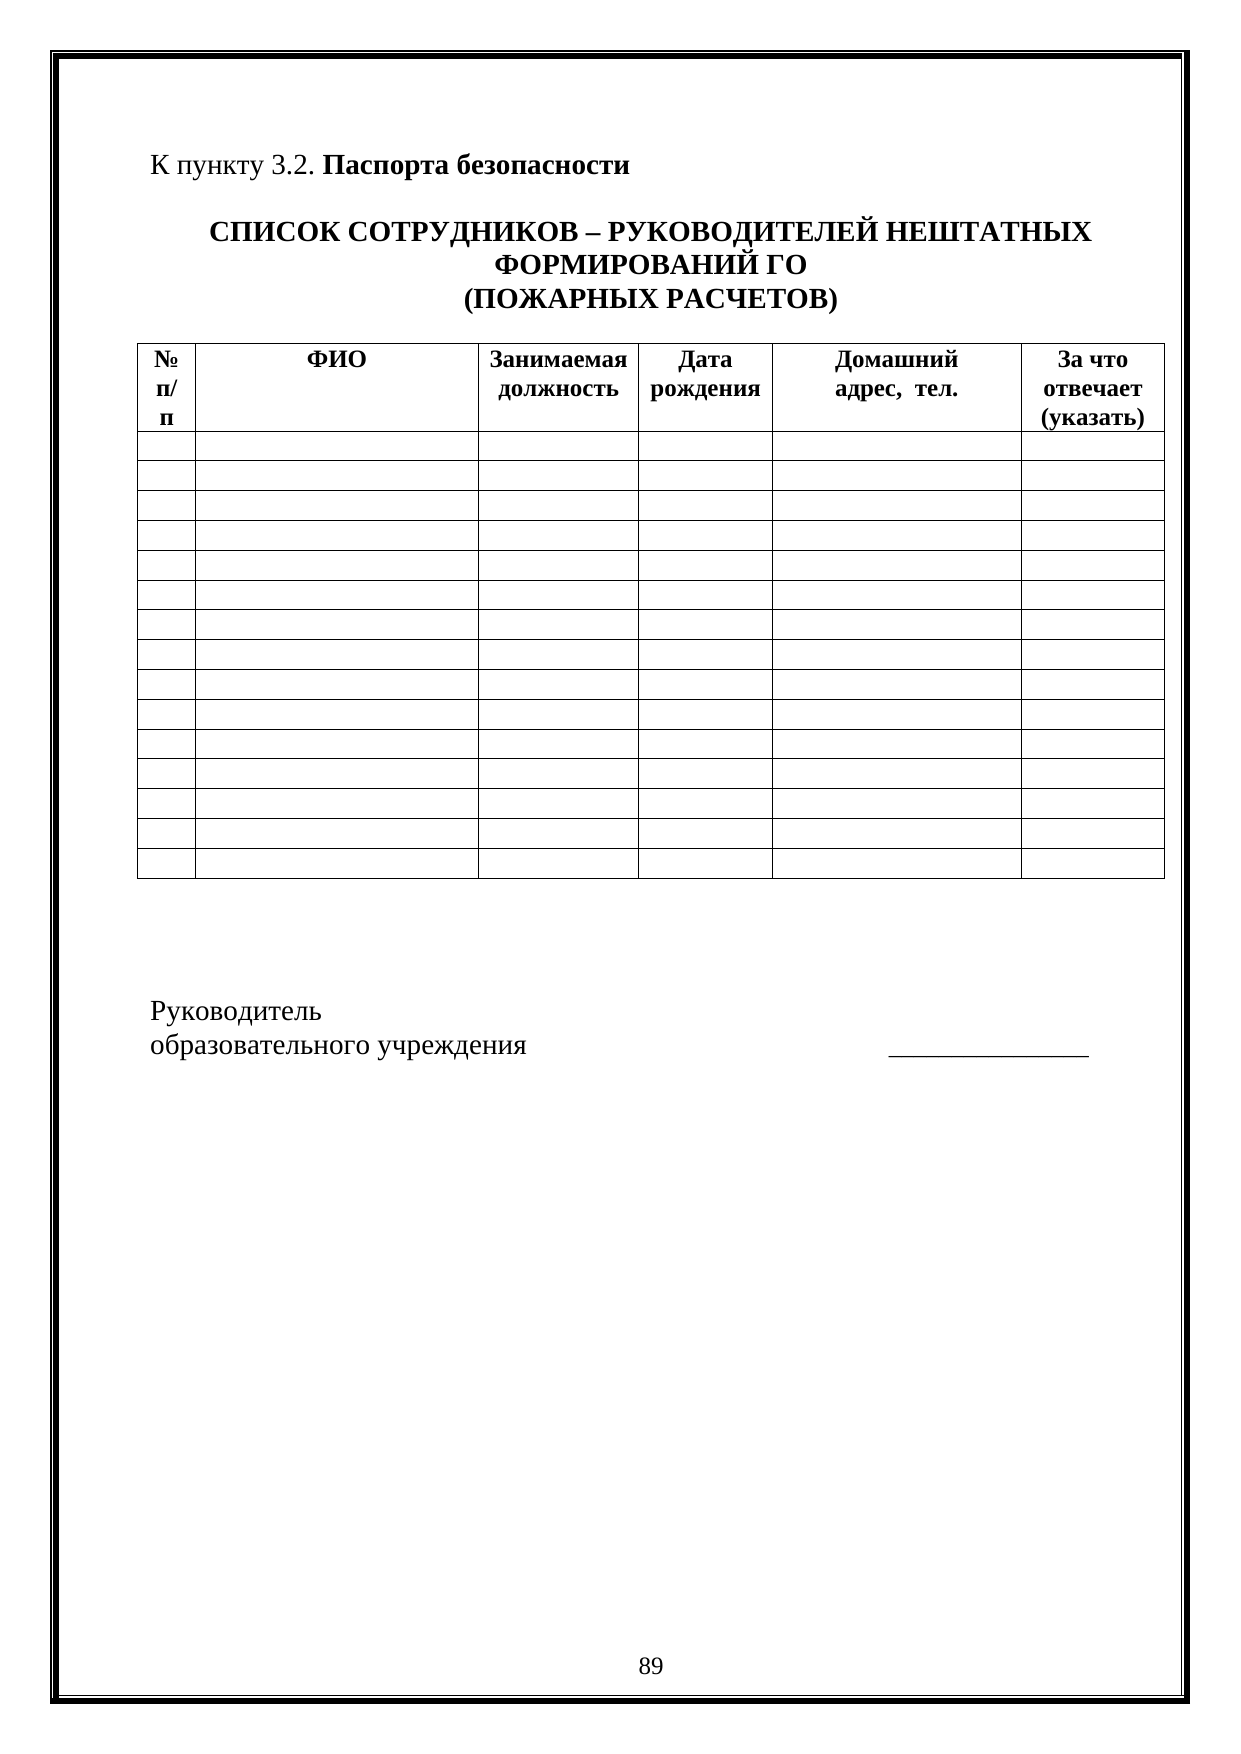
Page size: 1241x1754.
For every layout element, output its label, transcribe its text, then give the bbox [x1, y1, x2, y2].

table_cell [138, 521, 195, 550]
table_cell [196, 819, 478, 848]
table_cell [196, 670, 478, 699]
table_cell [639, 640, 772, 669]
table_cell [639, 730, 772, 758]
table_cell [1022, 759, 1164, 788]
table_cell [773, 759, 1021, 788]
table_cell [479, 551, 638, 579]
table_header Дата рождения [639, 344, 772, 431]
table_cell [196, 521, 478, 550]
table_cell [639, 551, 772, 579]
table_cell [773, 491, 1021, 520]
text (пожарных расчетов) [150, 281, 1152, 314]
table_cell [1022, 789, 1164, 818]
table_cell [479, 819, 638, 848]
table_cell [196, 610, 478, 639]
table_header Занимаемая должность [479, 344, 638, 431]
table_cell [1022, 432, 1164, 460]
table_cell [479, 759, 638, 788]
table_cell [1022, 670, 1164, 699]
table_cell [479, 432, 638, 460]
table_cell [773, 461, 1021, 490]
table_cell [138, 849, 195, 877]
table_cell [639, 819, 772, 848]
table_cell [479, 640, 638, 669]
table_cell [196, 551, 478, 579]
table_cell [196, 849, 478, 877]
table_cell [639, 432, 772, 460]
table_cell [639, 670, 772, 699]
table_header Домашний адрес, тел. [773, 344, 1021, 431]
table_cell [639, 610, 772, 639]
table_cell [1022, 819, 1164, 848]
table_cell [639, 849, 772, 877]
table_cell [639, 759, 772, 788]
table_cell [479, 670, 638, 699]
table_header За что отвечает (указать) [1022, 344, 1164, 431]
table_cell [1022, 640, 1164, 669]
table_cell [773, 849, 1021, 877]
table_header ФИО [196, 344, 478, 431]
table_cell [479, 849, 638, 877]
table_cell [773, 700, 1021, 728]
table_cell [639, 700, 772, 728]
table_cell [196, 461, 478, 490]
table_cell [479, 491, 638, 520]
table_cell [639, 521, 772, 550]
table_cell [479, 521, 638, 550]
text Список сотрудников – РУКОВОДИТЕЛЕЙ нештатных формирований ГО [150, 214, 1152, 281]
table_cell [773, 610, 1021, 639]
table_cell [479, 730, 638, 758]
table_cell [138, 491, 195, 520]
table_cell [639, 461, 772, 490]
table_cell [1022, 551, 1164, 579]
table_cell [1022, 849, 1164, 877]
table_cell [138, 461, 195, 490]
table_cell [479, 789, 638, 818]
table_cell [1022, 521, 1164, 550]
table_cell [639, 491, 772, 520]
table_cell [479, 700, 638, 728]
table_cell [479, 461, 638, 490]
table_cell [196, 491, 478, 520]
table_cell [196, 700, 478, 728]
table_cell [138, 640, 195, 669]
table_cell [773, 521, 1021, 550]
table_cell [773, 640, 1021, 669]
table_cell [1022, 610, 1164, 639]
table_cell [773, 432, 1021, 460]
table_cell [639, 581, 772, 609]
table_cell [138, 581, 195, 609]
table_cell [138, 789, 195, 818]
table_cell [773, 789, 1021, 818]
table_cell [196, 759, 478, 788]
table_cell [196, 581, 478, 609]
table_cell [1022, 461, 1164, 490]
table_cell [479, 581, 638, 609]
table_cell [138, 730, 195, 758]
table_cell [1022, 700, 1164, 728]
table_cell [196, 789, 478, 818]
table_header № п/п [138, 344, 195, 431]
table_cell [773, 670, 1021, 699]
table_cell [196, 730, 478, 758]
text К пункту 3.2. Паспорта безопасности [150, 147, 1152, 180]
table_cell [639, 789, 772, 818]
table_cell [138, 551, 195, 579]
table_cell [773, 819, 1021, 848]
table_cell [479, 610, 638, 639]
table_cell [1022, 581, 1164, 609]
text образовательного учреждения ________________ [150, 1027, 1152, 1061]
table_cell [138, 432, 195, 460]
table_cell [138, 670, 195, 699]
table_cell [138, 610, 195, 639]
table_cell [196, 432, 478, 460]
table_cell [1022, 730, 1164, 758]
table_cell [773, 581, 1021, 609]
table_cell [138, 819, 195, 848]
table_cell [773, 730, 1021, 758]
table_cell [138, 759, 195, 788]
table_cell [773, 551, 1021, 579]
text Руководитель [150, 993, 1152, 1027]
table_cell [138, 700, 195, 728]
table_cell [1022, 491, 1164, 520]
table_cell [196, 640, 478, 669]
